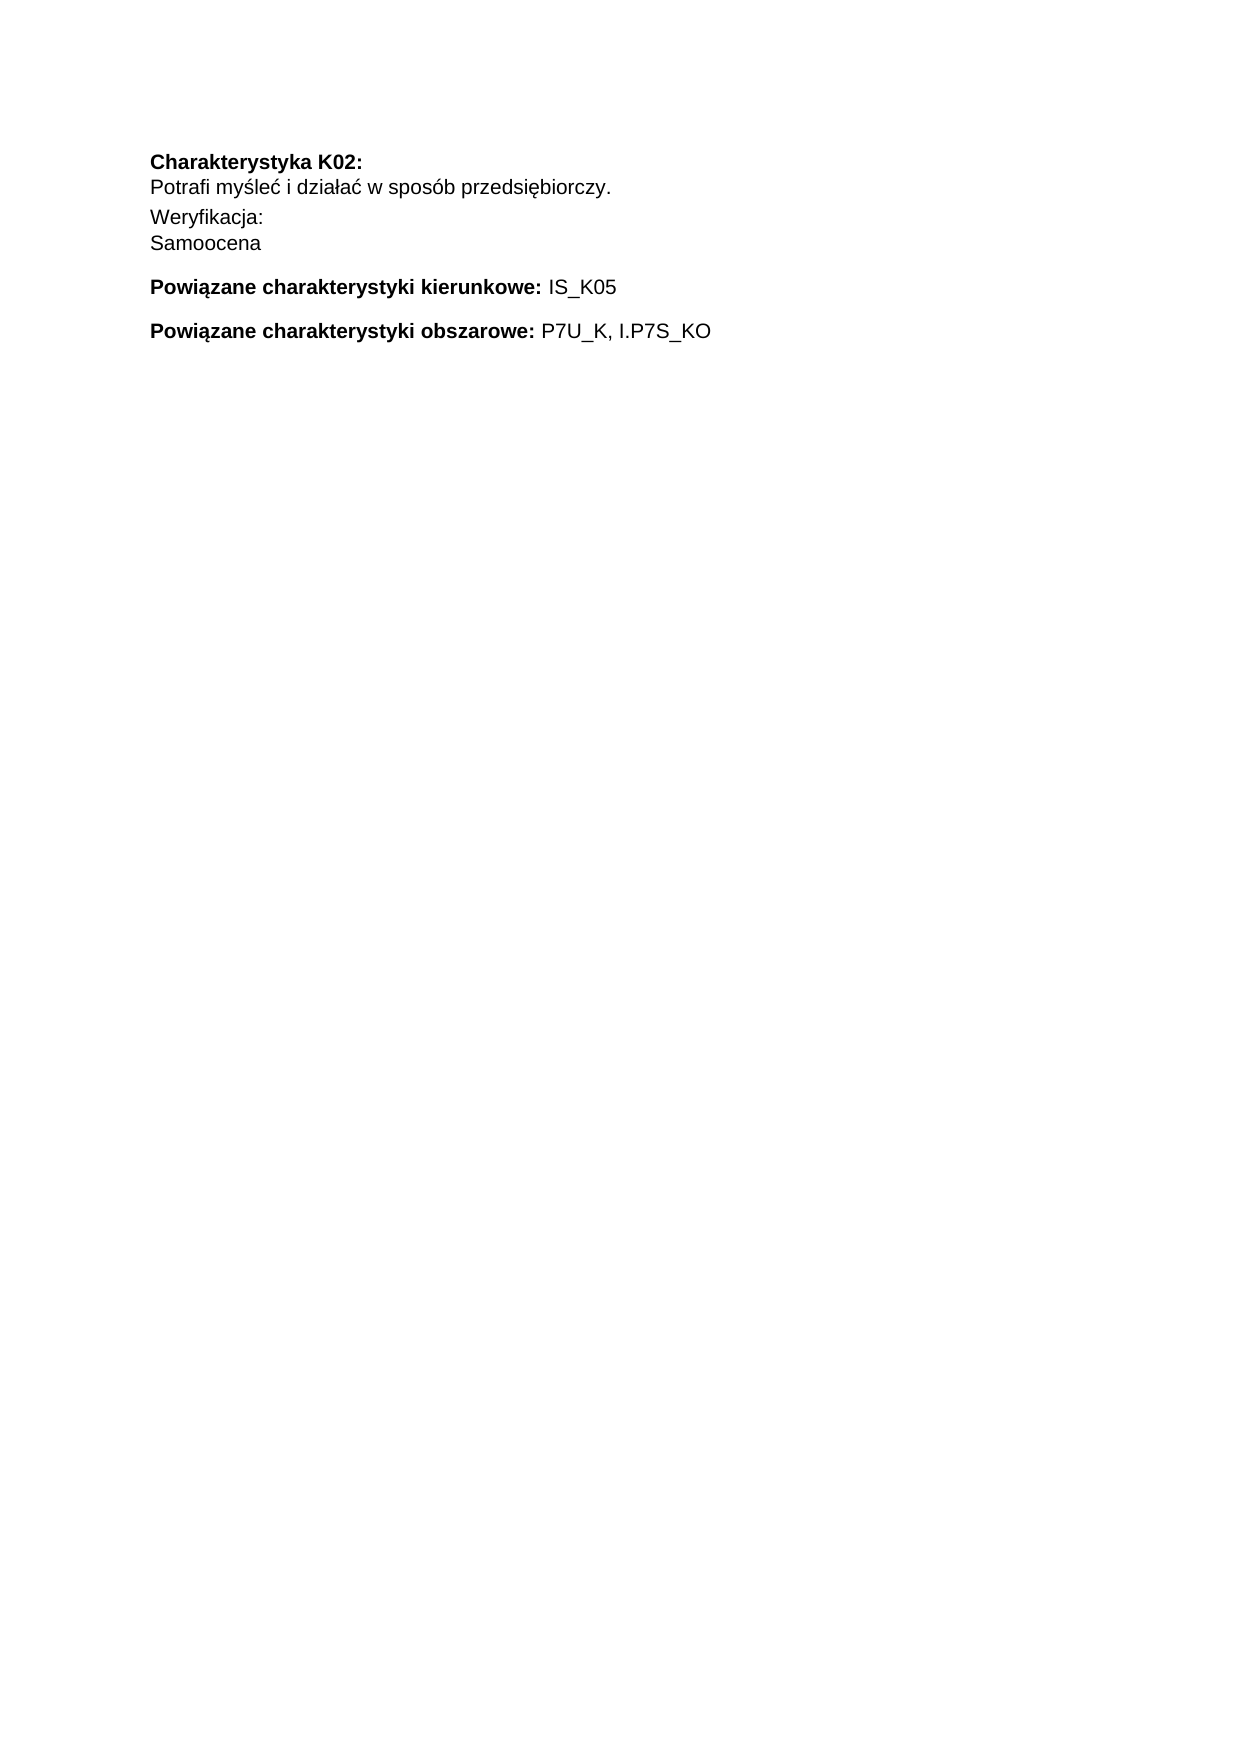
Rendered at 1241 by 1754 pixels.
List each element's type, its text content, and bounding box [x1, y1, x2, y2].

text Samoocena [150, 231, 1090, 255]
text Powiązane charakterystyki kierunkowe: IS_K05 [150, 275, 1090, 299]
text Weryfikacja: [150, 205, 1090, 229]
text Powiązane charakterystyki obszarowe: P7U_K, I.P7S_KO [150, 319, 1090, 343]
text Potrafi myśleć i działać w sposób przedsiębiorczy. [150, 175, 1090, 199]
text Charakterystyka K02: [150, 150, 1090, 174]
